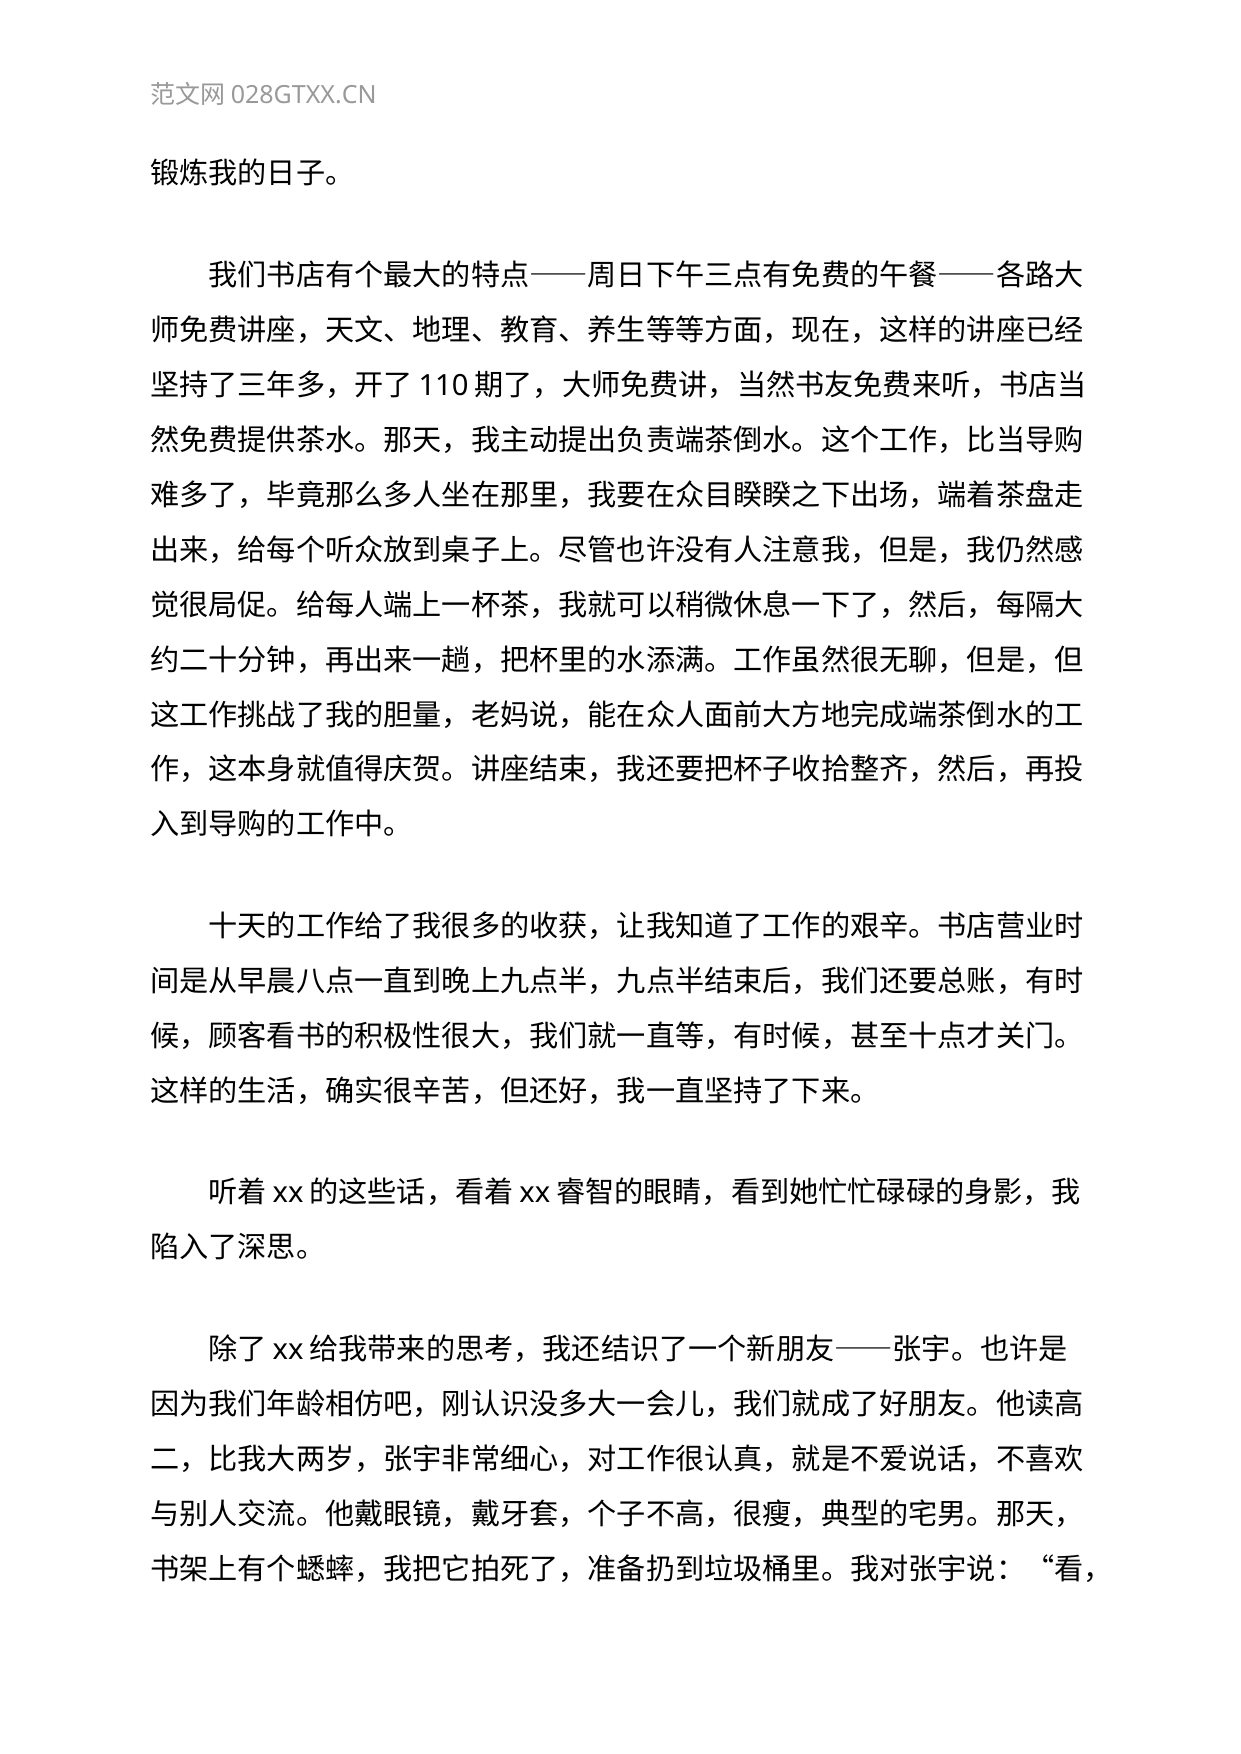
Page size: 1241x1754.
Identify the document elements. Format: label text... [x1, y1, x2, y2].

text 我们书店有个最大的特点——周日下午三点有免费的午餐——各路大师免费讲座，天文、地理、教育、养生等等方面，现在，这样的讲座已经坚持了三年多，开了110期了，大师免费讲，当然书友免费来听，书店当然免费提供茶水。那天，我主动提出负责端茶倒水。这个工作，比当导购难多了，毕竟那么多人坐在那里，我要在众目睽睽之下出场，端着茶盘走出来，给每个听众放到桌子上。尽管也许没有人注意我，但是，我仍然感觉很局促。给每人端上一杯茶，我就可以稍微休息一下了，然后，每隔大约二十分钟，再出来一趟，把杯里的水添满。工作虽然很无聊，但是，但这工作挑战了我的胆量，老妈说，能在众人面前大方地完成端茶倒水的工作，这本身就值得庆贺。讲座结束，我还要把杯子收拾整齐，然后，再投入到导购的工作中。 [150, 252, 1090, 843]
text 十天的工作给了我很多的收获，让我知道了工作的艰辛。书店营业时间是从早晨八点一直到晚上九点半，九点半结束后，我们还要总账，有时候，顾客看书的积极性很大，我们就一直等，有时候，甚至十点才关门。这样的生活，确实很辛苦，但还好，我一直坚持了下来。 [150, 903, 1090, 1109]
text 听着xx的这些话，看着xx睿智的眼睛，看到她忙忙碌碌的身影，我陷入了深思。 [150, 1169, 1090, 1266]
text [150, 1326, 1090, 1588]
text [150, 150, 1090, 192]
